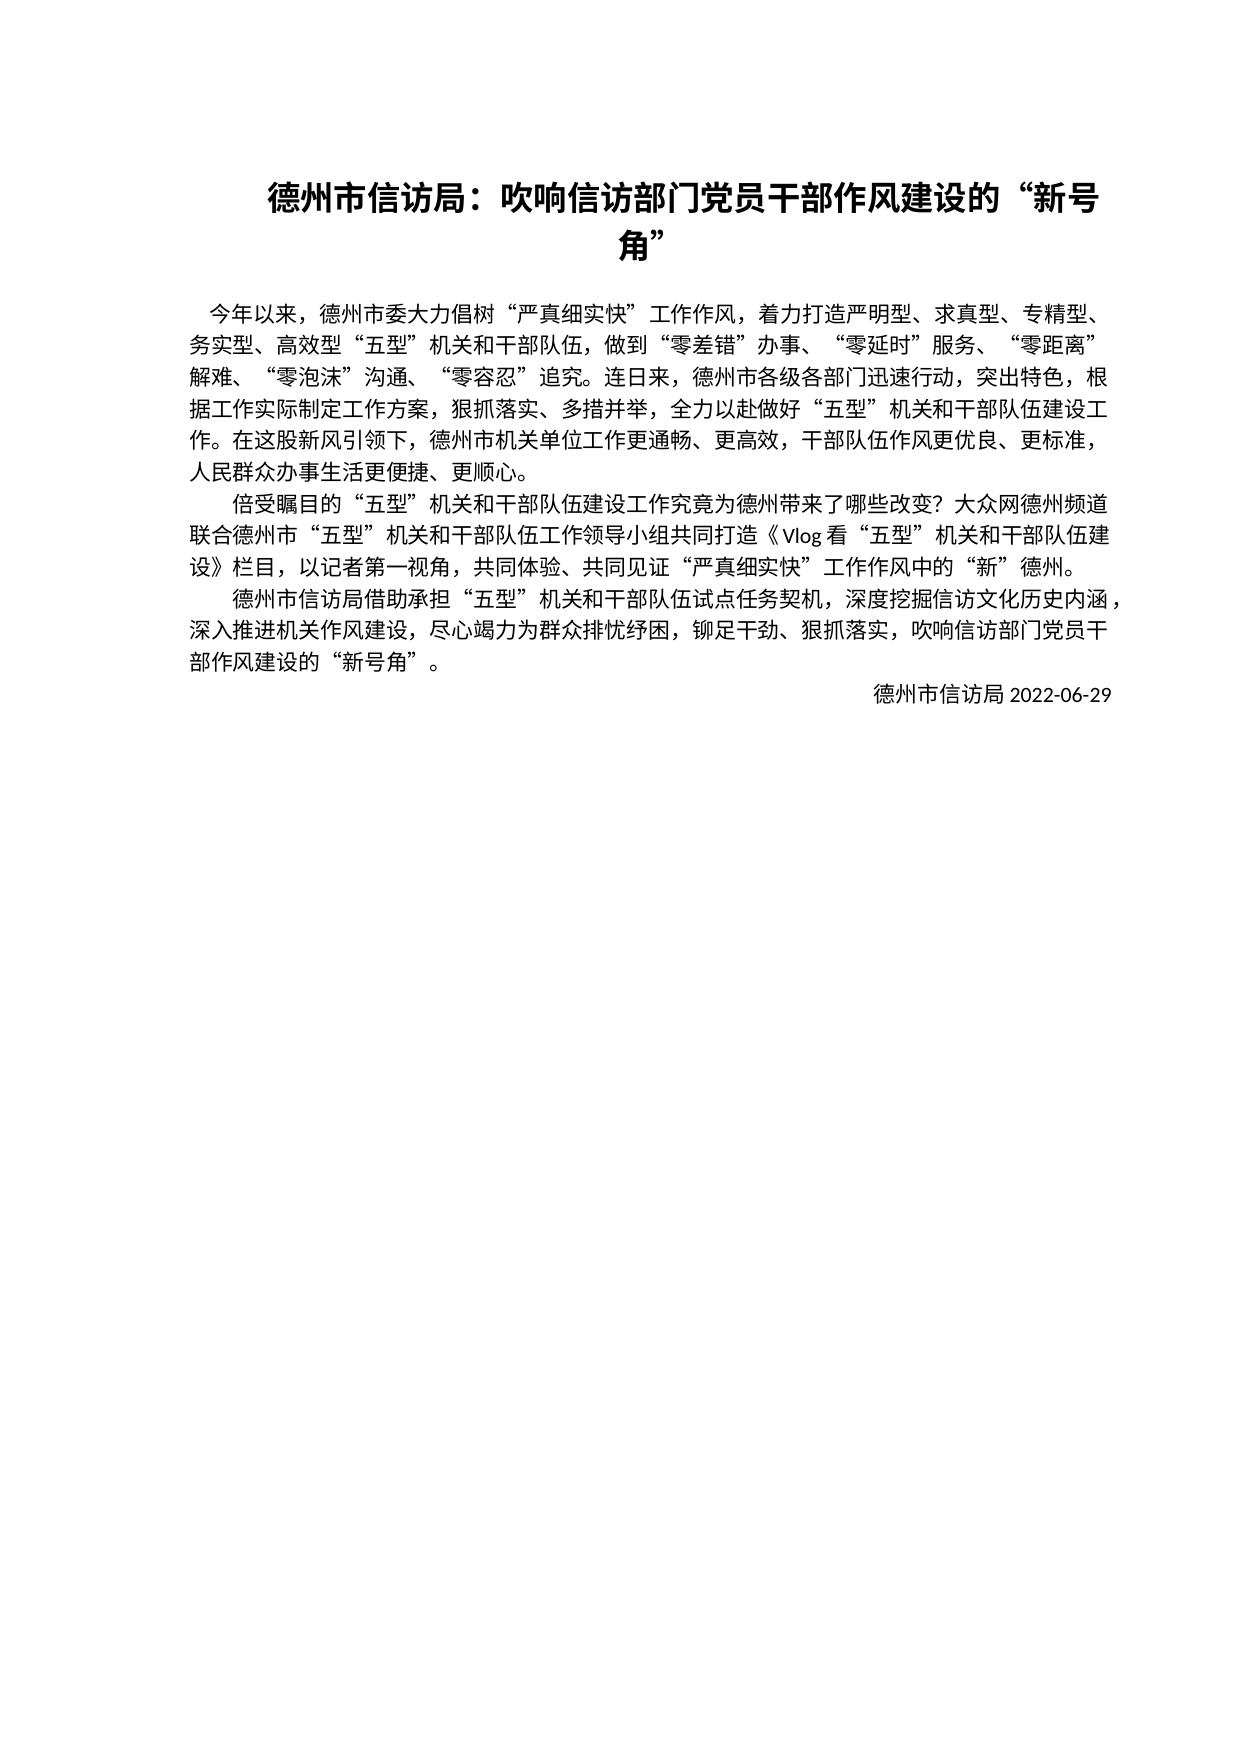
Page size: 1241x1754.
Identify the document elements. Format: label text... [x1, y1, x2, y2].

text 今年以来，德州市委大力倡树“严真细实快”工作作风，着力打造严明型、求真型、专精型、务实型、高效型“五型”机关和干部队伍，做到“零差错”办事、“零延时”服务、“零距离”解难、“零泡沫”沟通、“零容忍”追究。连日来，德州市各级各部门迅速行动，突出特色，根据工作实际制定工作方案，狠抓落实、多措并举，全力以赴做好“五型”机关和干部队伍建设工作。在这股新风引领下，德州市机关单位工作更通畅、更高效，干部队伍作风更优良、更标准，人民群众办事生活更便捷、更顺心。 [189, 297, 1111, 487]
text 德州市信访局借助承担“五型”机关和干部队伍试点任务契机，深度挖掘信访文化历史内涵，深入推进机关作风建设，尽心竭力为群众排忧纾困，铆足干劲、狠抓落实，吹响信访部门党员干部作风建设的“新号角”。 [189, 582, 1111, 677]
text 倍受瞩目的“五型”机关和干部队伍建设工作究竟为德州带来了哪些改变？大众网德州频道联合德州市“五型”机关和干部队伍工作领导小组共同打造《Vlog看“五型”机关和干部队伍建设》栏目，以记者第一视角，共同体验、共同见证“严真细实快”工作作风中的“新”德州。 [189, 487, 1111, 582]
text 德州市信访局2022-06-29 [189, 677, 1111, 708]
subtitle 德州市信访局：吹响信访部门党员干部作风建设的“新号角” [189, 171, 1111, 268]
